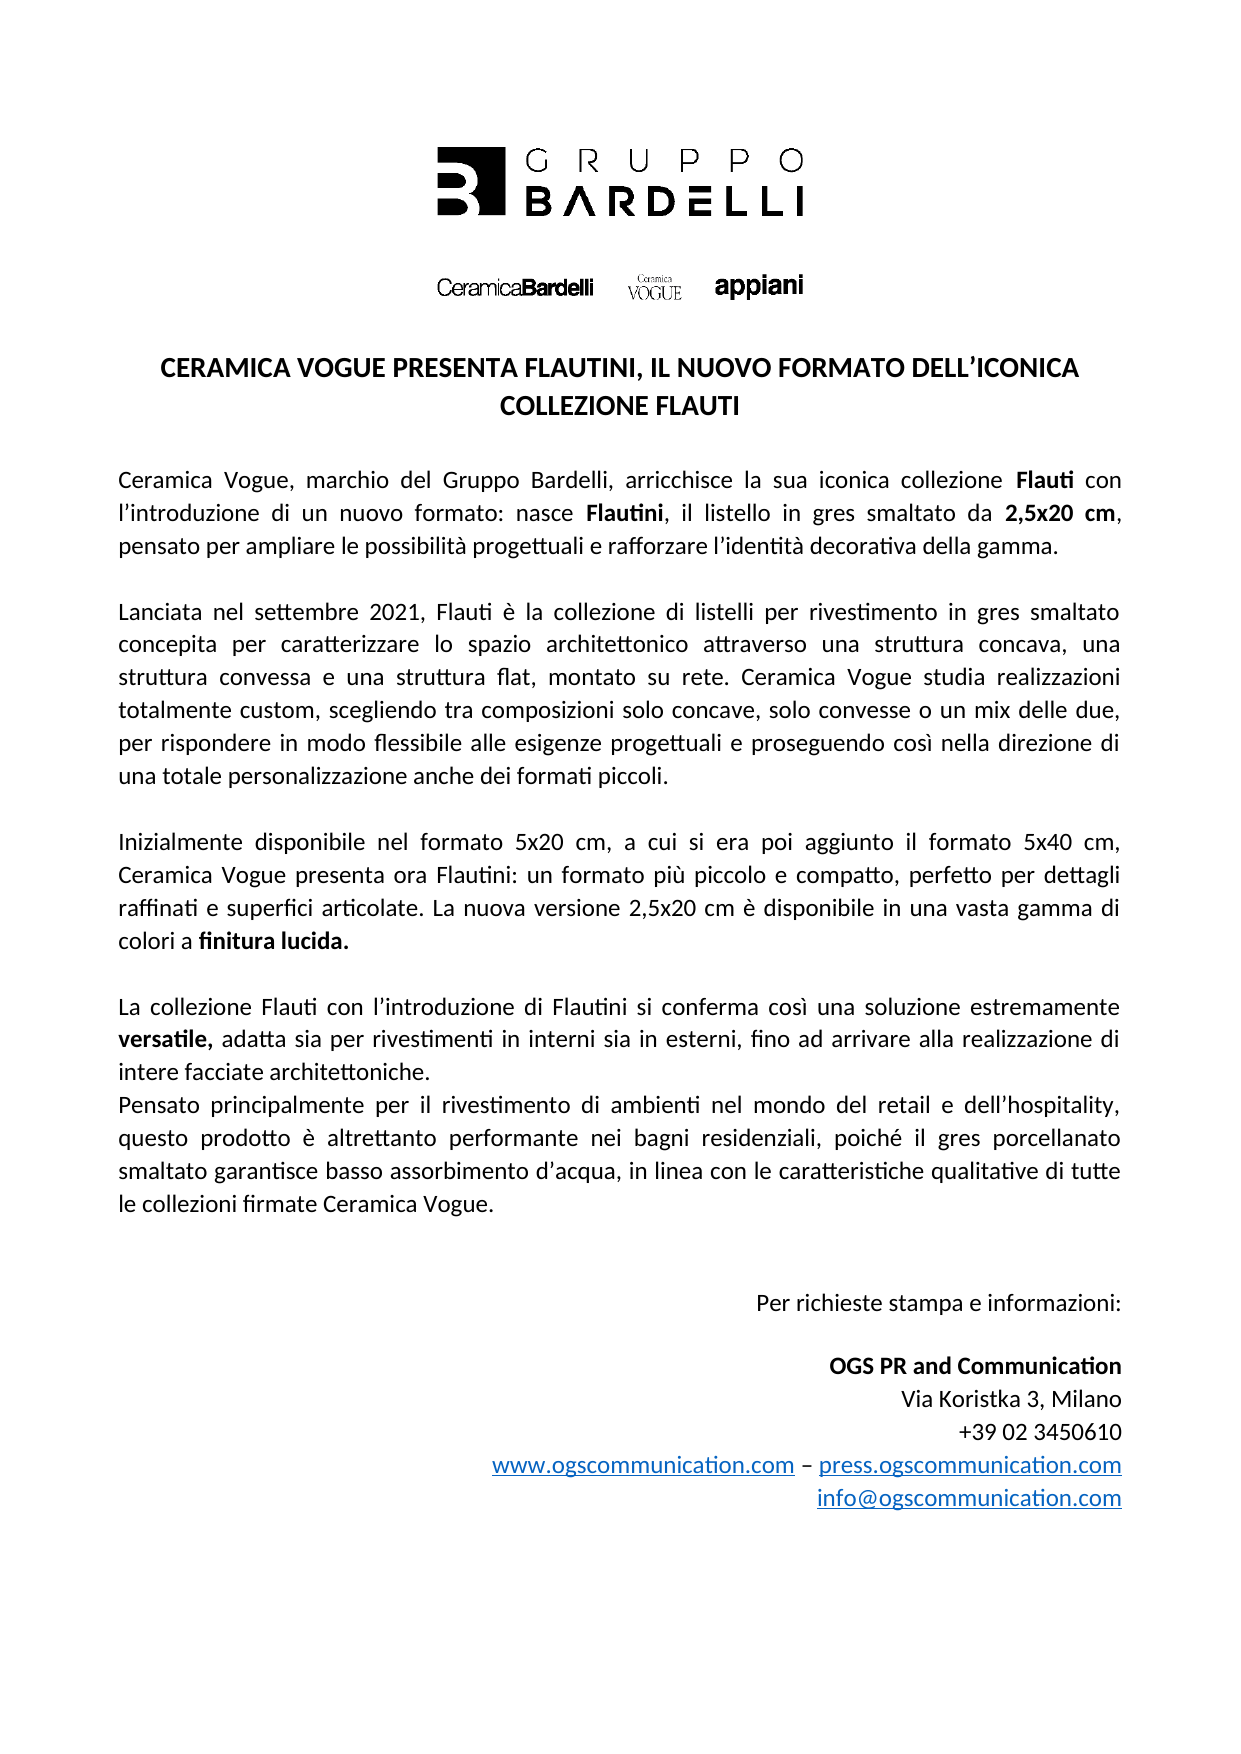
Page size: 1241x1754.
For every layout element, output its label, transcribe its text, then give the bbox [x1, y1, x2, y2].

picture [437, 147, 803, 300]
text La collezione Flauti con l’introduzione di Flautini si conferma così una soluzione estremamente versatile, adatta sia per rivestimenti in interni sia in esterni, fino ad arrivare alla realizzazione di intere facciate architettoniche. [118, 991, 1122, 1087]
text Ceramica Vogue, marchio del Gruppo Bardelli, arricchisce la sua iconica collezione Flauti con l’introduzione di un nuovo formato: nasce Flautini, il listello in gres smaltato da 2,5x20 cm, pensato per ampliare le possibilità progettuali e rafforzare l’identità decorativa della gamma. [118, 464, 1122, 560]
text www.ogscommunication.com – press.ogscommunication.com [118, 1449, 1122, 1479]
text CERAMICA VOGUE PRESENTA FLAUTINI, IL NUOVO FORMATO DELL’ICONICA COLLEZIONE FLAUTI [118, 349, 1122, 423]
text info@ogscommunication.com [118, 1482, 1122, 1512]
text Pensato principalmente per il rivestimento di ambienti nel mondo del retail e dell’hospitality, questo prodotto è altrettanto performante nei bagni residenziali, poiché il gres porcellanato smaltato garantisce basso assorbimento d’acqua, in linea con le caratteristiche qualitative di tutte le collezioni firmate Ceramica Vogue. [118, 1089, 1122, 1219]
text Lanciata nel settembre 2021, Flauti è la collezione di listelli per rivestimento in gres smaltato concepita per caratterizzare lo spazio architettonico attraverso una struttura concava, una struttura convessa e una struttura flat, montato su rete. Ceramica Vogue studia realizzazioni totalmente custom, scegliendo tra composizioni solo concave, solo convesse o un mix delle due, per rispondere in modo flessibile alle esigenze progettuali e proseguendo così nella direzione di una totale personalizzazione anche dei formati piccoli. [118, 596, 1122, 791]
text Inizialmente disponibile nel formato 5x20 cm, a cui si era poi aggiunto il formato 5x40 cm, Ceramica Vogue presenta ora Flautini: un formato più piccolo e compatto, perfetto per dettagli raffinati e superfici articolate. La nuova versione 2,5x20 cm è disponibile in una vasta gamma di colori a finitura lucida. [118, 826, 1122, 955]
text Per richieste stampa e informazioni: [118, 1287, 1122, 1317]
text OGS PR and Communication [118, 1350, 1122, 1381]
text Via Koristka 3, Milano [118, 1383, 1122, 1413]
text +39 02 3450610 [118, 1416, 1122, 1446]
